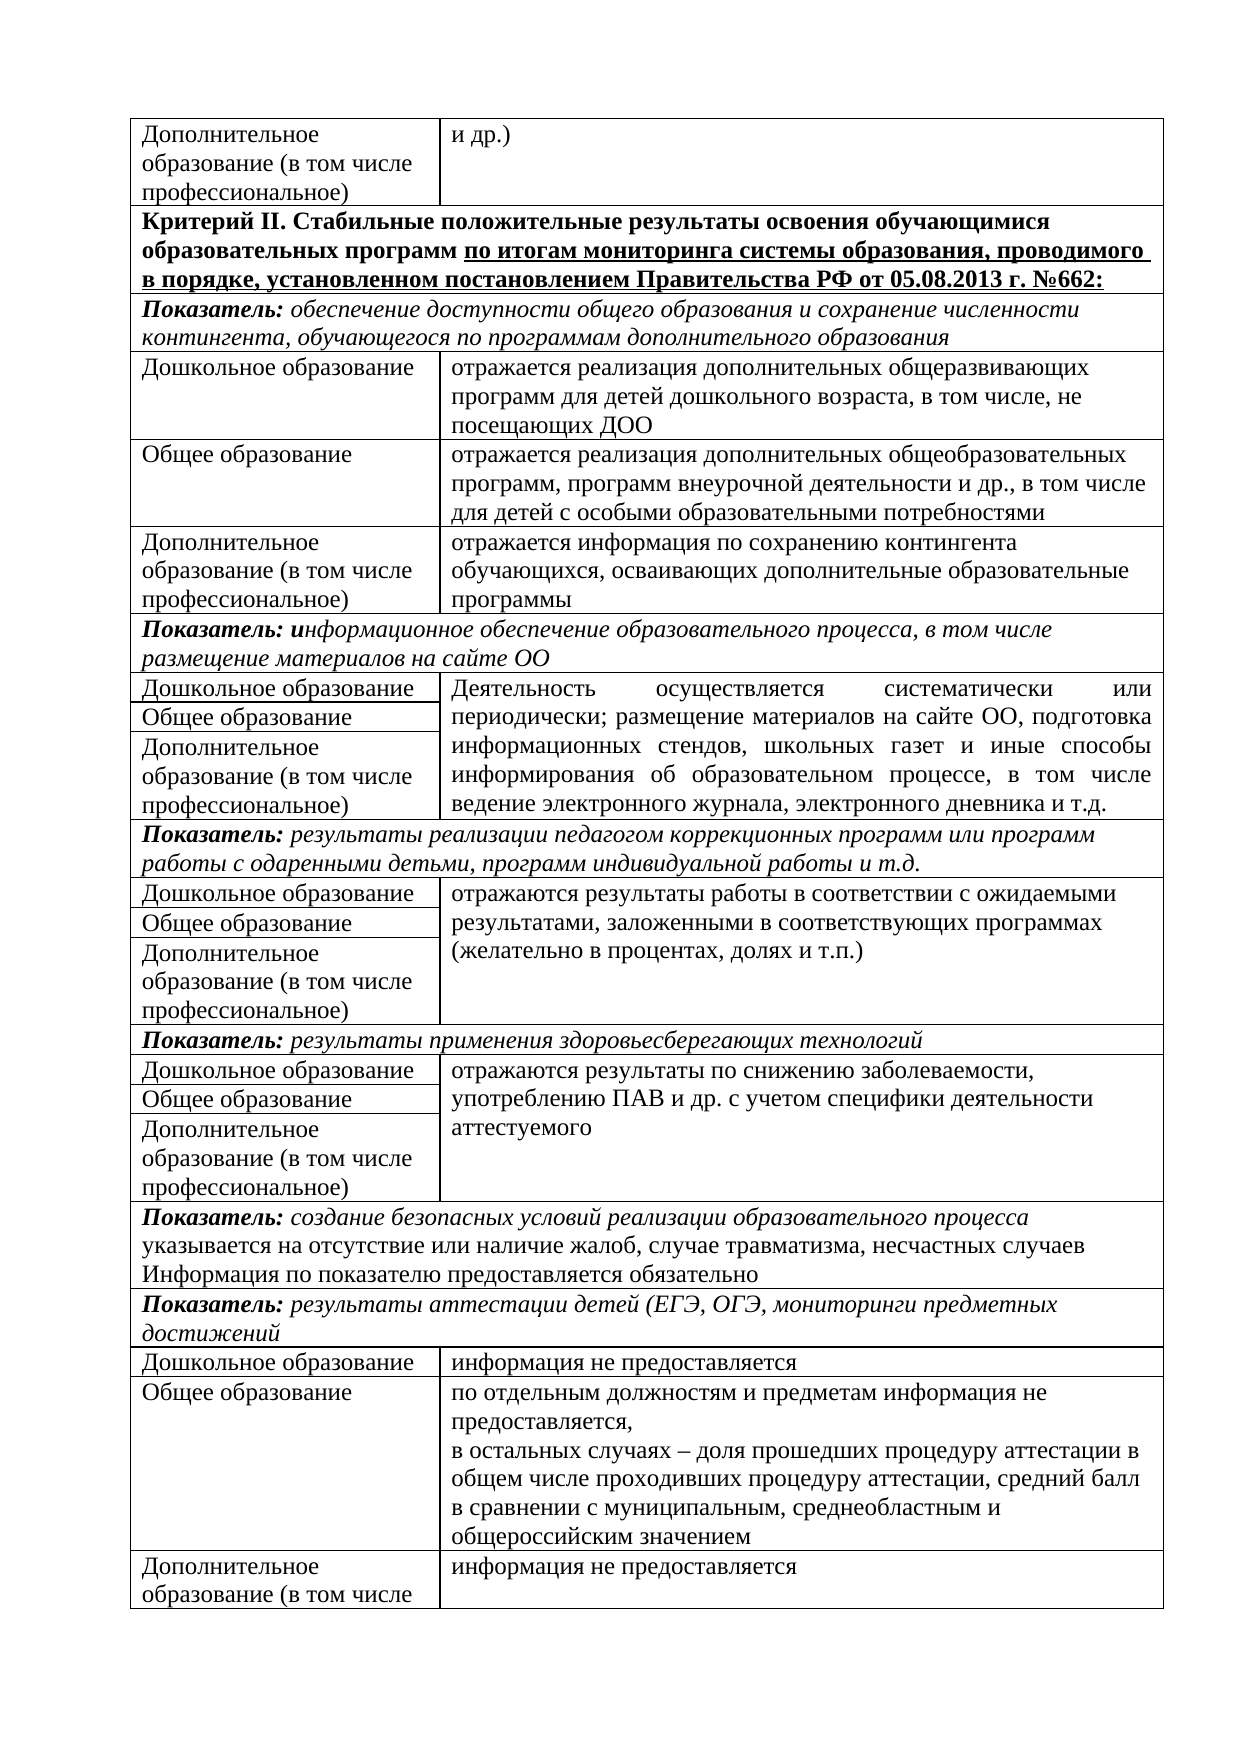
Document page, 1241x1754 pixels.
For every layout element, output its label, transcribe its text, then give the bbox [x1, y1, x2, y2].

table_cell Показатель: создание безопасных условий реализации образовательного процесса указывается на отсутствие или наличие жалоб, случае травматизма, несчастных случаев Информация по показателю предоставляется обязательно [131, 1202, 1163, 1288]
table_cell Дополнительное образование (в том числе профессиональное) [131, 527, 439, 613]
table_cell Общее образование [131, 440, 439, 526]
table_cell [131, 1551, 439, 1608]
table_cell Показатель: результаты реализации педагогом коррекционных программ или программ работы с одаренными детьми, программ индивидуальной работы и т.д. [131, 820, 1163, 877]
table_cell по отдельным должностям и предметам информация не предоставляется, в остальных случаях – доля прошедших процедуру аттестации в общем числе проходивших процедуру аттестации, средний балл в сравнении с муниципальным, среднеобластным и общероссийским значением [441, 1377, 1163, 1550]
table_cell Общее образование [131, 703, 439, 731]
table_cell отражаются результаты по снижению заболеваемости, употреблению ПАВ и др. с учетом специфики деятельности аттестуемого [441, 1055, 1163, 1201]
table_cell Дополнительное образование (в том числе профессиональное) [131, 938, 439, 1024]
table_cell Дополнительное образование (в том числе профессиональное) [131, 732, 439, 818]
table_cell Дошкольное образование [131, 673, 439, 701]
table_cell Дошкольное образование [131, 878, 439, 907]
table_cell Дополнительное образование (в том числе профессиональное) [131, 119, 439, 205]
table_cell Общее образование [131, 1377, 439, 1550]
table_cell отражаются результаты работы в соответствии с ожидаемыми результатами, заложенными в соответствующих программах (желательно в процентах, долях и т.п.) [441, 878, 1163, 1024]
table_cell Показатель: информационное обеспечение образовательного процесса, в том числе размещение материалов на сайте ОО [131, 614, 1163, 672]
table_cell отражается информация по сохранению контингента обучающихся, осваивающих дополнительные образовательные программы [441, 527, 1163, 613]
table_cell Дошкольное образование [131, 1348, 439, 1376]
table_cell Дошкольное образование [131, 1055, 439, 1083]
table_cell Общее образование [131, 1085, 439, 1113]
table_cell Общее образование [131, 908, 439, 937]
table_cell информация не предоставляется [441, 1348, 1163, 1376]
table_cell Дополнительное образование (в том числе профессиональное) [131, 1114, 439, 1201]
table_cell Дошкольное образование [131, 352, 439, 438]
table_cell Показатель: результаты применения здоровьесберегающих технологий [131, 1025, 1163, 1054]
table_cell отражается реализация дополнительных общеобразовательных программ, программ внеурочной деятельности и др., в том числе для детей с особыми образовательными потребностями [441, 440, 1163, 526]
table_cell Деятельность осуществляется систематически или периодически; размещение материалов на сайте ОО, подготовка информационных стендов, школьных газет и иные способы информирования об образовательном процессе, в том числе ведение электронного журнала, электронного дневника и т.д. [441, 673, 1163, 818]
table_cell Показатель: обеспечение доступности общего образования и сохранение численности контингента, обучающегося по программам дополнительного образования [131, 294, 1163, 351]
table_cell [441, 1551, 1163, 1608]
table_cell Показатель: результаты аттестации детей (ЕГЭ, ОГЭ, мониторинги предметных достижений [131, 1289, 1163, 1346]
table_cell отражается реализация дополнительных общеразвивающих программ для детей дошкольного возраста, в том числе, не посещающих ДОО [441, 352, 1163, 438]
table_cell Критерий II. Стабильные положительные результаты освоения обучающимися образовательных программ по итогам мониторинга системы образования, проводимого в порядке, установленном постановлением Правительства РФ от 05.08.2013 г. №662: [131, 206, 1163, 293]
